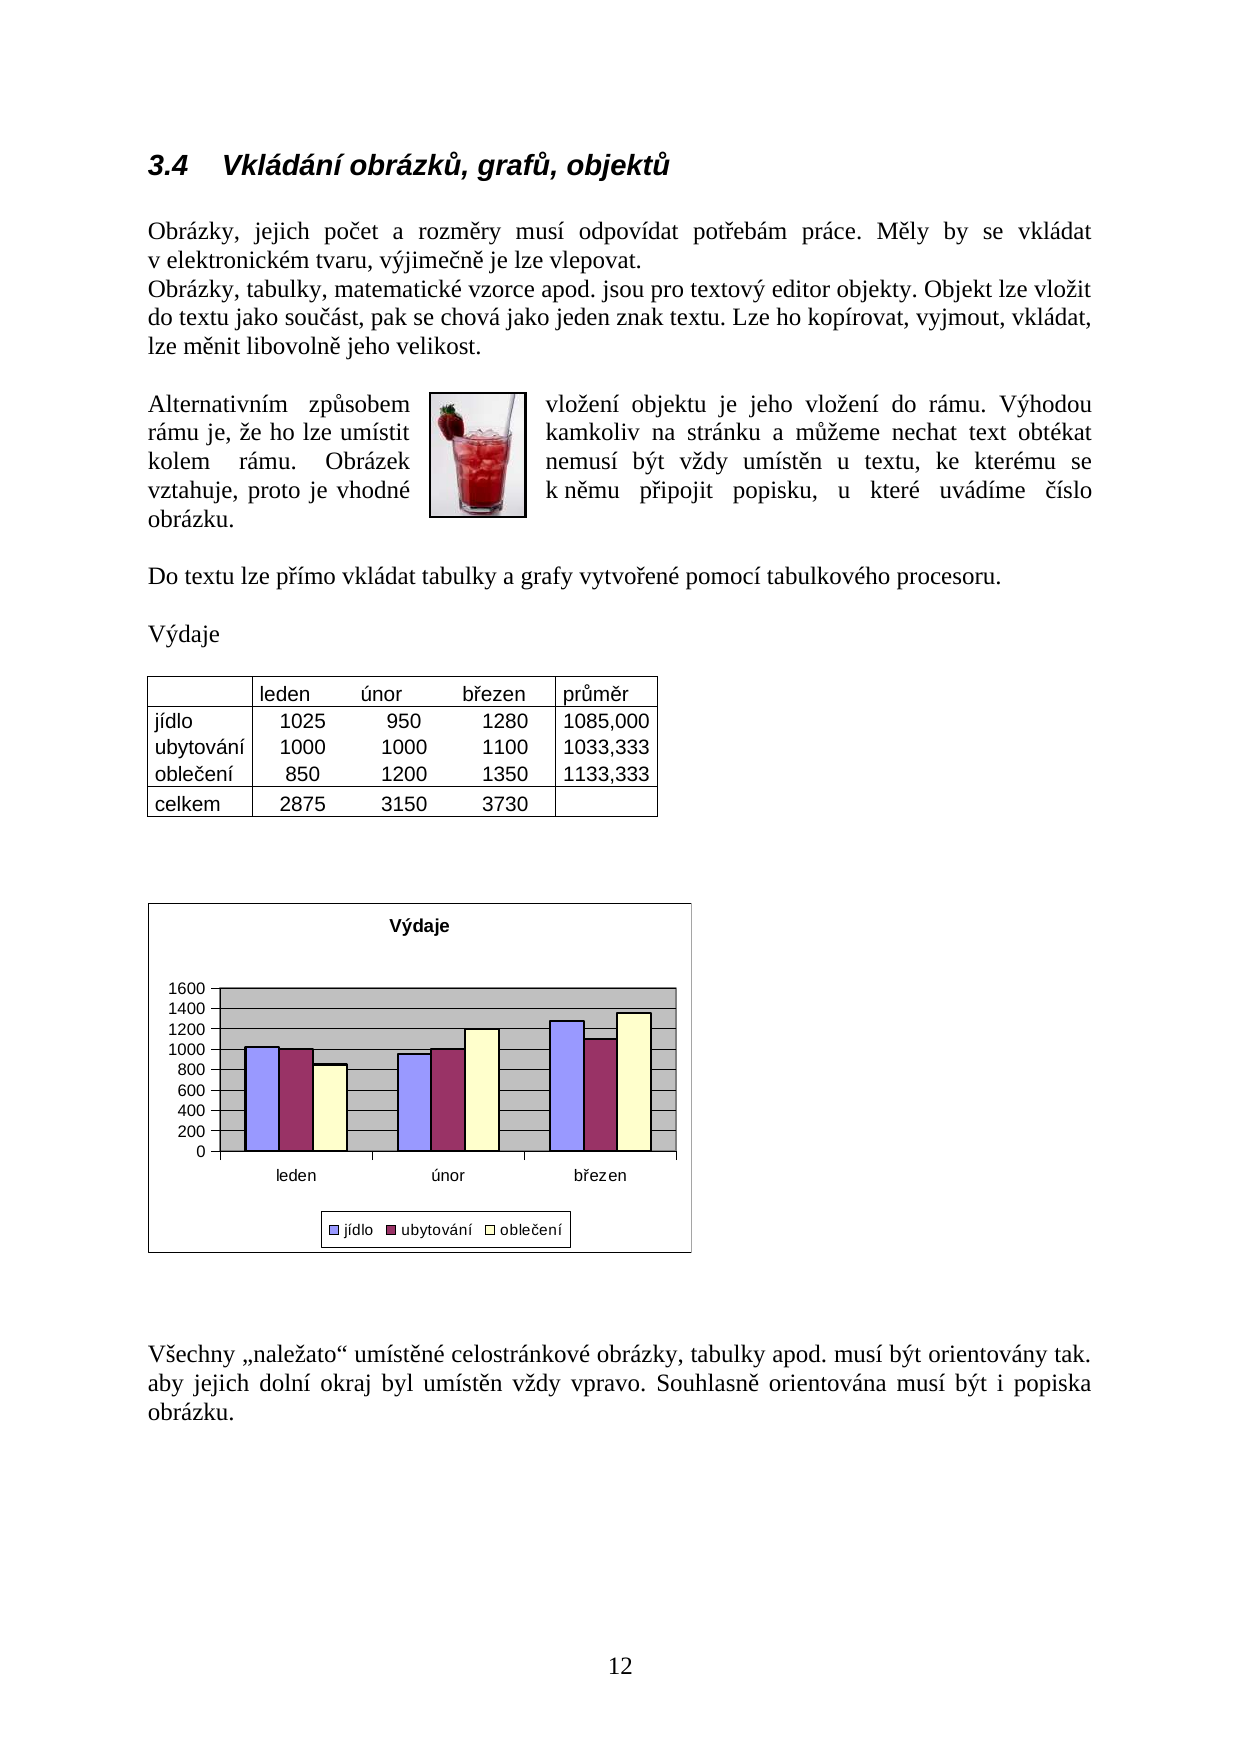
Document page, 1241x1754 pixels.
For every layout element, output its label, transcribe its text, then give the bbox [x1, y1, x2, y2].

table_header průměr [556, 677, 657, 706]
text Obrázky, tabulky, matematické vzorce apod. jsou pro textový editor objekty. Objekt lze vložit do textu jako součást, pak se chová jako jeden znak textu. Lze ho kopírovat, vyjmout, vkládat, lze měnit libovolně jeho velikost. [148, 274, 1092, 360]
table_cell 850 [253, 759, 353, 786]
text Alternativním způsobem vložení objektu je jeho vložení do rámu. Výhodou rámu je, že ho lze umístit kamkoliv na stránku a můžeme nechat text obtékat kolem rámu. Obrázek nemusí být vždy umístěn u textu, ke kterému se vztahuje, proto je vhodné k němu připojit popisku, u které uvádíme číslo obrázku. [148, 389, 1092, 532]
table_cell 3150 [353, 787, 455, 816]
table_cell oblečení [148, 759, 252, 786]
text Obrázky, jejich počet a rozměry musí odpovídat potřebám práce. Měly by se vkládat v elektronickém tvaru, výjimečně je lze vlepovat. [148, 216, 1092, 274]
table_cell [556, 787, 657, 816]
subtitle 3.4 Vkládání obrázků, grafů, objektů [148, 148, 1092, 181]
table_cell celkem [148, 787, 252, 816]
table_cell 1350 [455, 759, 555, 786]
table_cell 1033,333 [556, 733, 657, 759]
table_header březen [455, 677, 555, 706]
table_cell jídlo [148, 707, 252, 733]
table_cell 1200 [353, 759, 455, 786]
table_cell ubytování [148, 733, 252, 759]
table_cell 1025 [253, 707, 353, 733]
table_cell 1133,333 [556, 759, 657, 786]
table_cell 1280 [455, 707, 555, 733]
text Výdaje [148, 619, 1092, 647]
table_cell 1100 [455, 733, 555, 759]
text Do textu lze přímo vkládat tabulky a grafy vytvořené pomocí tabulkového procesoru. [148, 561, 1092, 590]
table_cell 2875 [253, 787, 353, 816]
table_header leden [253, 677, 353, 706]
table_cell 3730 [455, 787, 555, 816]
table_header únor [353, 677, 455, 706]
table_header [148, 677, 252, 706]
picture [431, 394, 524, 516]
text Všechny „naležato“ umístěné celostránkové obrázky, tabulky apod. musí být orientovány tak. aby jejich dolní okraj byl umístěn vždy vpravo. Souhlasně orientována musí být i popiska obrázku. [148, 1339, 1092, 1425]
table_cell 1000 [353, 733, 455, 759]
table_cell 1085,000 [556, 707, 657, 733]
table_cell 1000 [253, 733, 353, 759]
table_cell 950 [353, 707, 455, 733]
